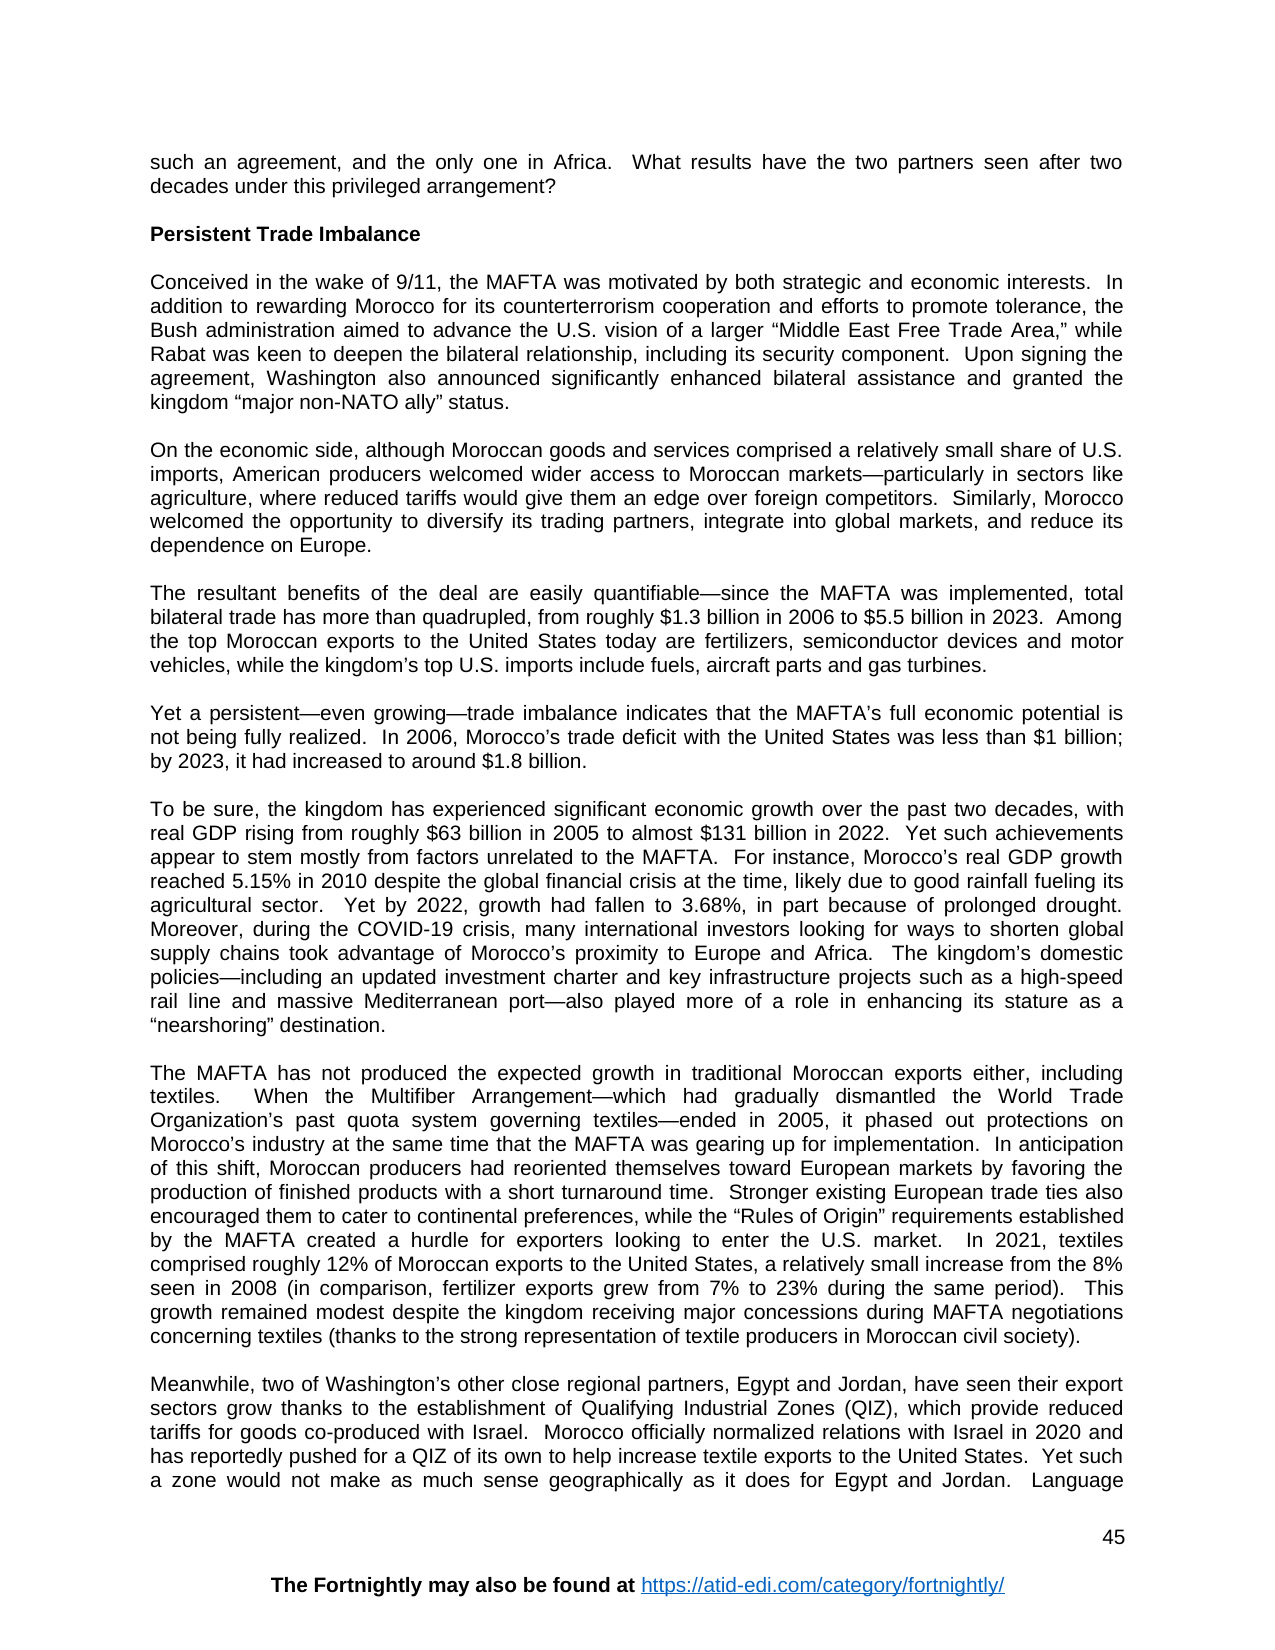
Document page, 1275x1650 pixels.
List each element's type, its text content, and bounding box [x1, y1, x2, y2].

text Conceived in the wake of 9/11, the MAFTA was motivated by both strategic and economic interests. In addition to rewarding Morocco for its counterterrorism cooperation and efforts to promote tolerance, the Bush administration aimed to advance the U.S. vision of a larger “Middle East Free Trade Area,” while Rabat was keen to deepen the bilateral relationship, including its security component. Upon signing the agreement, Washington also announced significantly enhanced bilateral assistance and granted the kingdom “major non-NATO ally” status. [150, 270, 1125, 413]
text Persistent Trade Imbalance [150, 222, 1125, 246]
text On the economic side, although Moroccan goods and services comprised a relatively small share of U.S. imports, American producers welcomed wider access to Moroccan markets—particularly in sectors like agriculture, where reduced tariffs would give them an edge over foreign competitors. Similarly, Morocco welcomed the opportunity to diversify its trading partners, integrate into global markets, and reduce its dependence on Europe. [150, 437, 1125, 557]
text The MAFTA has not produced the expected growth in traditional Moroccan exports either, including textiles. When the Multifiber Arrangement—which had gradually dismantled the World Trade Organization’s past quota system governing textiles—ended in 2005, it phased out protections on Morocco’s industry at the same time that the MAFTA was gearing up for implementation. In anticipation of this shift, Moroccan producers had reoriented themselves toward European markets by favoring the production of finished products with a short turnaround time. Stronger existing European trade ties also encouraged them to cater to continental preferences, while the “Rules of Origin” requirements established by the MAFTA created a hurdle for exporters looking to enter the U.S. market. In 2021, textiles comprised roughly 12% of Moroccan exports to the United States, a relatively small increase from the 8% seen in 2008 (in comparison, fertilizer exports grew from 7% to 23% during the same period). This growth remained modest despite the kingdom receiving major concessions during MAFTA negotiations concerning textiles (thanks to the strong representation of textile producers in Moroccan civil society). [150, 1060, 1125, 1348]
text Yet a persistent—even growing—trade imbalance indicates that the MAFTA’s full economic potential is not being fully realized. In 2006, Morocco’s trade deficit with the United States was less than $1 billion; by 2023, it had increased to around $1.8 billion. [150, 701, 1125, 773]
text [150, 150, 1125, 198]
text The resultant benefits of the deal are easily quantifiable—since the MAFTA was implemented, total bilateral trade has more than quadrupled, from roughly $1.3 billion in 2006 to $5.5 billion in 2023. Among the top Moroccan exports to the United States today are fertilizers, semiconductor devices and motor vehicles, while the kingdom’s top U.S. imports include fuels, aircraft parts and gas turbines. [150, 581, 1125, 677]
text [150, 1372, 1125, 1492]
text To be sure, the kingdom has experienced significant economic growth over the past two decades, with real GDP rising from roughly $63 billion in 2005 to almost $131 billion in 2022. Yet such achievements appear to stem mostly from factors unrelated to the MAFTA. For instance, Morocco’s real GDP growth reached 5.15% in 2010 despite the global financial crisis at the time, likely due to good rainfall fueling its agricultural sector. Yet by 2022, growth had fallen to 3.68%, in part because of prolonged drought. Moreover, during the COVID-19 crisis, many international investors looking for ways to shorten global supply chains took advantage of Morocco’s proximity to Europe and Africa. The kingdom’s domestic policies—including an updated investment charter and key infrastructure projects such as a high-speed rail line and massive Mediterranean port—also played more of a role in enhancing its stature as a “nearshoring” destination. [150, 797, 1125, 1036]
